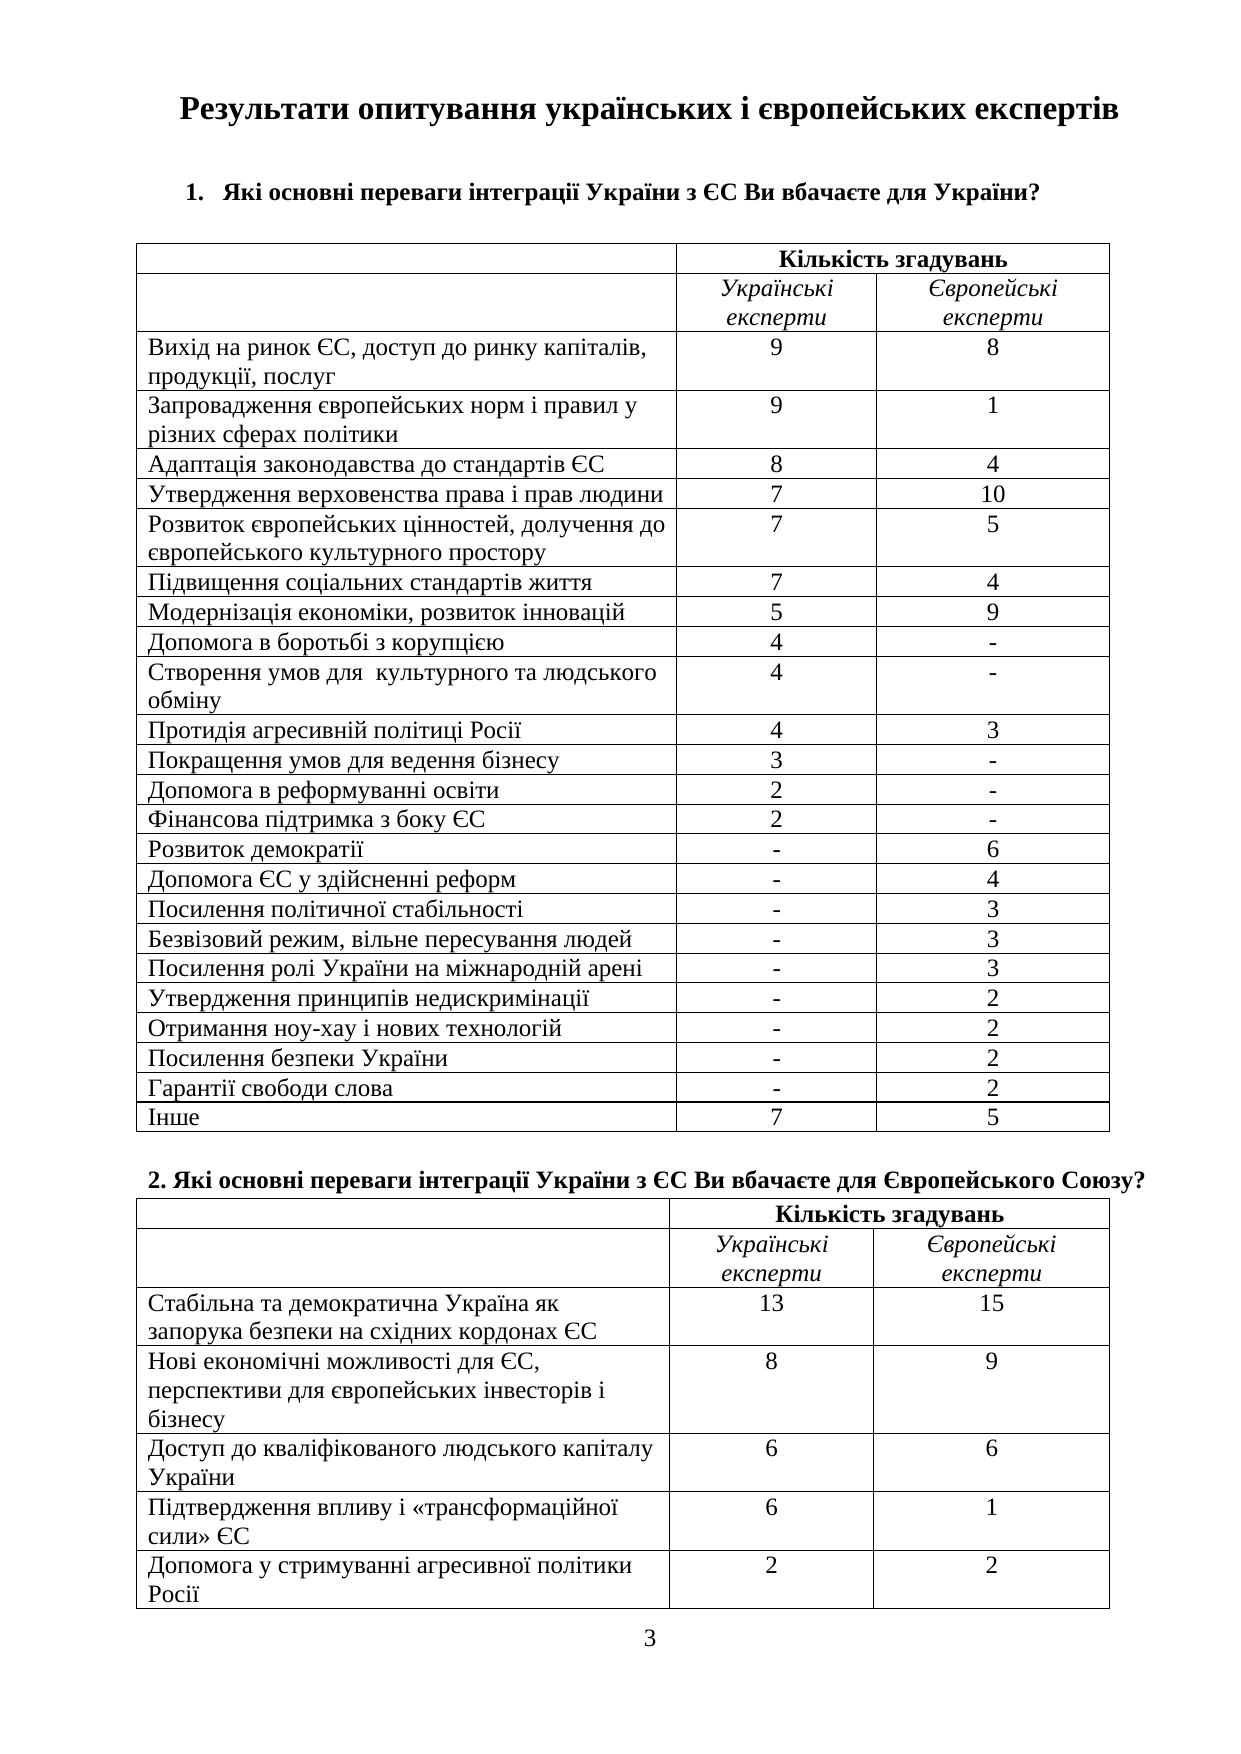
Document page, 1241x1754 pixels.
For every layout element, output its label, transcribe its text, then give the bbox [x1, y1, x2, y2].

table_cell 4 [877, 864, 1109, 893]
table_cell 7 [677, 1103, 876, 1131]
list Які основні переваги інтеграції України з ЄС Ви вбачаєте для України? [185, 177, 1152, 205]
table_cell [137, 1229, 669, 1287]
table_cell 3 [677, 745, 876, 774]
table_cell 2 [670, 1551, 873, 1608]
table_cell 7 [677, 567, 876, 596]
table_cell Стабільна та демократична Україна як запорука безпеки на східних кордонах ЄС [137, 1288, 669, 1345]
table_cell - [877, 775, 1109, 803]
table_cell Розвиток європейських цінностей, долучення до європейського культурного простору [137, 509, 676, 566]
table_cell 3 [877, 954, 1109, 982]
table_cell 4 [877, 449, 1109, 478]
table_cell 10 [877, 479, 1109, 508]
table_cell Утвердження верховенства права і прав людини [137, 479, 676, 508]
table_cell 7 [677, 509, 876, 566]
table_cell 5 [677, 597, 876, 626]
table_cell Безвізовий режим, вільне пересування людей [137, 924, 676, 952]
table_cell 4 [677, 657, 876, 714]
table_cell Допомога в реформуванні освіти [137, 775, 676, 803]
table_cell 4 [877, 567, 1109, 596]
table_cell Модернізація економіки, розвиток інновацій [137, 597, 676, 626]
table_cell [137, 274, 676, 331]
table_cell - [677, 894, 876, 923]
table_cell Посилення безпеки України [137, 1043, 676, 1072]
table_cell 8 [677, 449, 876, 478]
table_cell 6 [670, 1434, 873, 1491]
table_cell Гарантії свободи слова [137, 1073, 676, 1101]
table_cell - [677, 1013, 876, 1042]
table_cell - [677, 834, 876, 863]
table_header Кількість згадувань [670, 1199, 1109, 1228]
table_cell 4 [677, 715, 876, 744]
table_cell 15 [874, 1288, 1109, 1345]
table_cell 9 [877, 597, 1109, 626]
table_cell - [677, 1043, 876, 1072]
table_cell Підвищення соціальних стандартів життя [137, 567, 676, 596]
text 2. Які основні переваги інтеграції України з ЄС Ви вбачаєте для Європейського Союзу? [148, 1165, 1152, 1194]
table_cell Фінансова підтримка з боку ЄС [137, 805, 676, 833]
table_cell 3 [877, 715, 1109, 744]
table_cell - [677, 864, 876, 893]
table_cell - [677, 983, 876, 1012]
table_cell Нові економічні можливості для ЄС, перспективи для європейських інвесторів і бізнесу [137, 1346, 669, 1432]
table_cell 2 [874, 1551, 1109, 1608]
table_cell 9 [677, 391, 876, 448]
table_header [137, 244, 676, 272]
table_cell 2 [677, 805, 876, 833]
table_cell 2 [877, 1043, 1109, 1072]
table_cell 1 [874, 1492, 1109, 1549]
table_cell 6 [670, 1492, 873, 1549]
table_header Кількість згадувань [677, 244, 1109, 272]
table_cell 13 [670, 1288, 873, 1345]
table_cell - [677, 954, 876, 982]
table_cell Допомога ЄС у здійсненні реформ [137, 864, 676, 893]
table_cell - [877, 745, 1109, 774]
table_cell Утвердження принципів недискримінації [137, 983, 676, 1012]
table_cell Європейські експерти [877, 274, 1109, 331]
table_cell - [677, 924, 876, 952]
table_cell Підтвердження впливу і «трансформаційної сили» ЄС [137, 1492, 669, 1549]
table_cell Європейські експерти [874, 1229, 1109, 1287]
table_cell 9 [874, 1346, 1109, 1432]
table_cell 8 [877, 332, 1109, 389]
table_cell Допомога в боротьбі з корупцією [137, 627, 676, 656]
table_cell Покращення умов для ведення бізнесу [137, 745, 676, 774]
table_cell Вихід на ринок ЄС, доступ до ринку капіталів, продукції, послуг [137, 332, 676, 389]
table_cell - [877, 627, 1109, 656]
table_cell 7 [677, 479, 876, 508]
table_cell 5 [877, 1103, 1109, 1131]
table_cell Інше [137, 1103, 676, 1131]
table_cell Доступ до кваліфікованого людського капіталу України [137, 1434, 669, 1491]
table_cell 2 [677, 775, 876, 803]
table_cell - [877, 805, 1109, 833]
table_cell Українські експерти [677, 274, 876, 331]
table_cell 8 [670, 1346, 873, 1432]
table_cell 5 [877, 509, 1109, 566]
table_cell 2 [877, 1073, 1109, 1101]
table_cell 3 [877, 924, 1109, 952]
table_cell 2 [877, 1013, 1109, 1042]
text Результати опитування українських і європейських експертів [148, 88, 1152, 127]
table_cell Українські експерти [670, 1229, 873, 1287]
table_cell 3 [877, 894, 1109, 923]
table_cell 6 [874, 1434, 1109, 1491]
table_cell 6 [877, 834, 1109, 863]
table_cell Запровадження європейських норм і правил у різних сферах політики [137, 391, 676, 448]
table_cell Розвиток демократії [137, 834, 676, 863]
table_cell 2 [877, 983, 1109, 1012]
table_cell - [877, 657, 1109, 714]
table_cell Отримання ноу-хау і нових технологій [137, 1013, 676, 1042]
table_header [137, 1199, 669, 1228]
table_cell Посилення політичної стабільності [137, 894, 676, 923]
table_cell Створення умов для культурного та людського обміну [137, 657, 676, 714]
table_cell - [677, 1073, 876, 1101]
table_cell Протидія агресивній політиці Росії [137, 715, 676, 744]
table_cell 9 [677, 332, 876, 389]
table_cell Посилення ролі України на міжнародній арені [137, 954, 676, 982]
table_cell Адаптація законодавства до стандартів ЄС [137, 449, 676, 478]
table_cell Допомога у стримуванні агресивної політики Росії [137, 1551, 669, 1608]
table_cell 4 [677, 627, 876, 656]
table_cell 1 [877, 391, 1109, 448]
